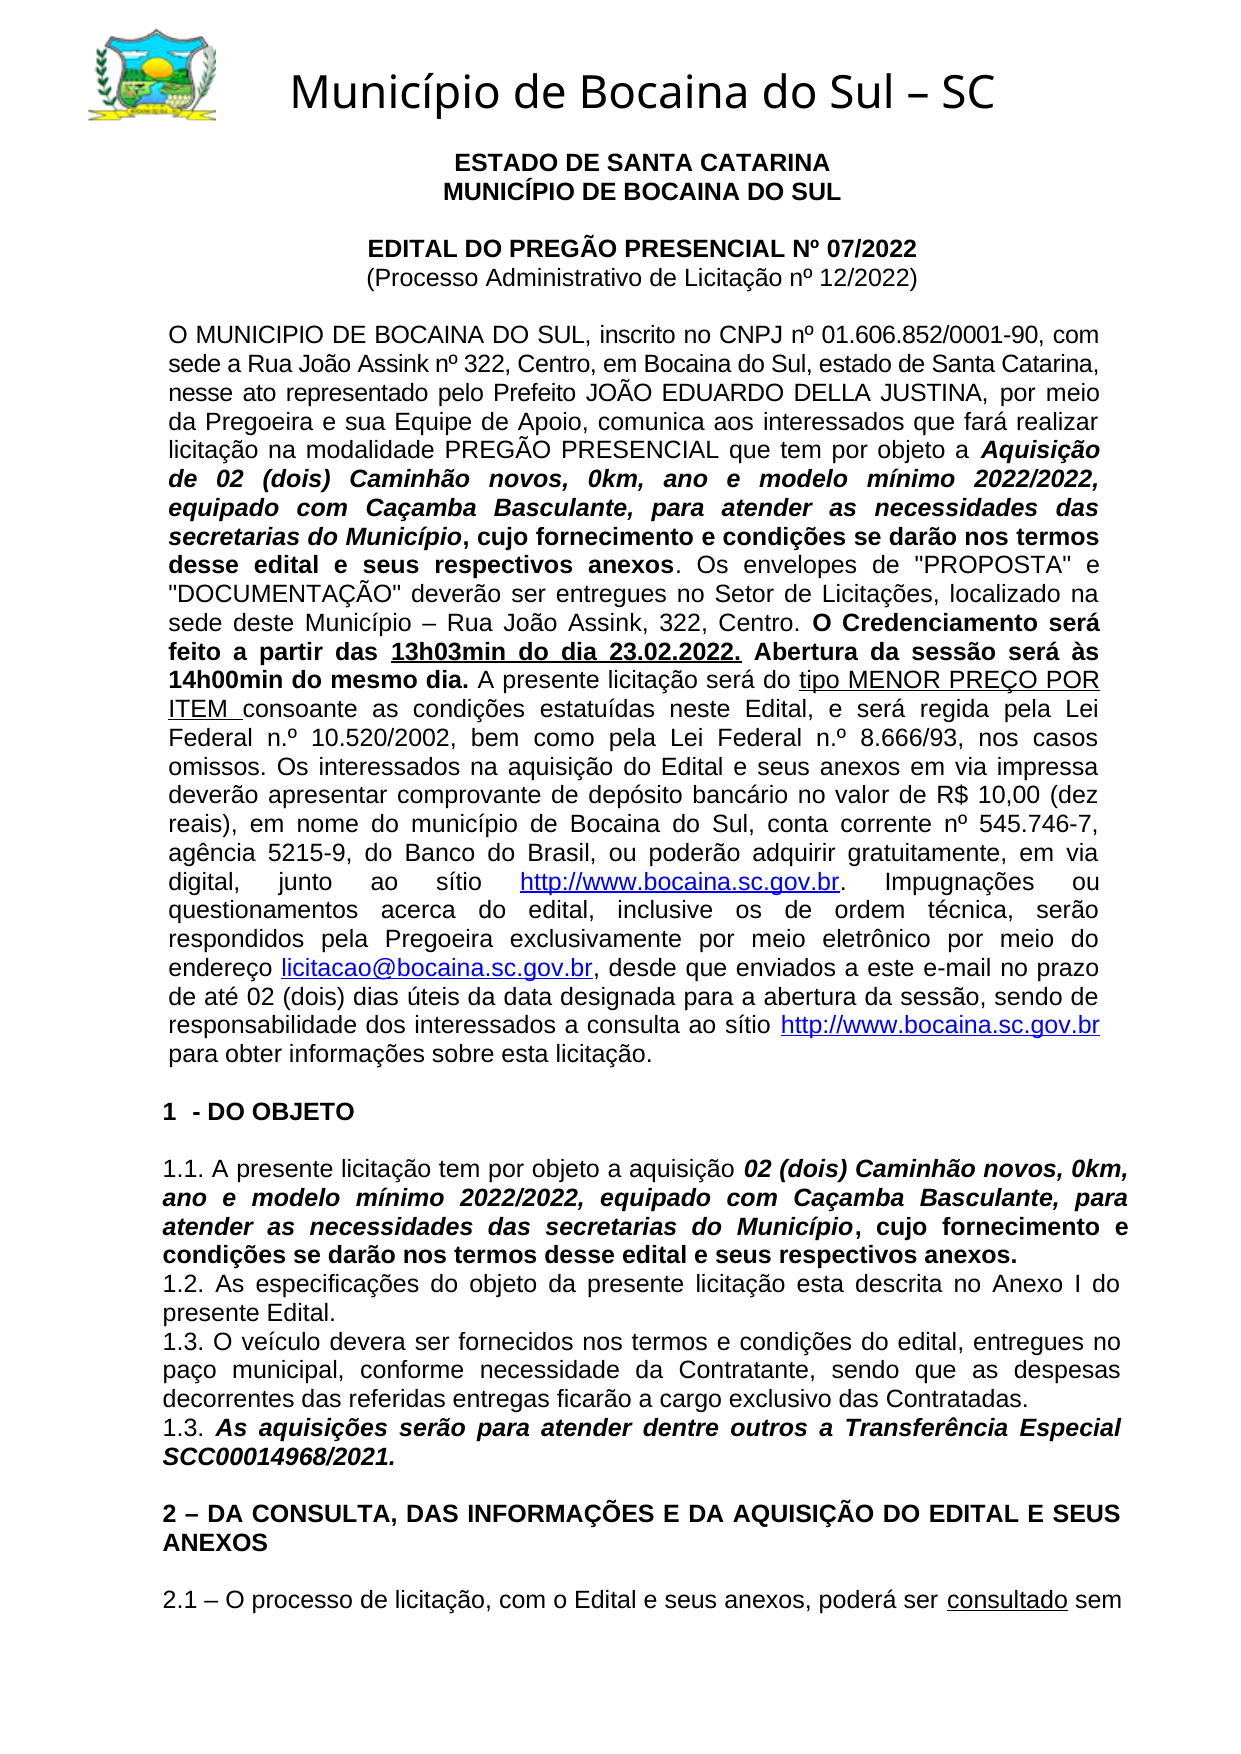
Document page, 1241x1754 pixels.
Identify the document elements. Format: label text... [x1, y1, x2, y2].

text 2 – DA CONSULTA, DAS INFORMAÇÕES E DA AQUISIÇÃO DO EDITAL E SEUS ANEXOS [162, 1499, 1122, 1556]
subtitle EDITAL DO PREGÃO PRESENCIAL Nº 07/2022 [162, 234, 1122, 263]
table_header O MUNICIPIO DE BOCAINA DO SUL, inscrito no CNPJ nº 01.606.852/0001-90, com sede a Rua João Assink nº 322, Centro, em Bocaina do Sul, estado de Santa Catarina, nesse ato representado pelo Prefeito JOÃO EDUARDO DELLA JUSTINA, por meio da Pregoeira e sua Equipe de Apoio, comunica aos interessados que fará realizar licitação na modalidade PREGÃO PRESENCIAL que tem por objeto a Aquisição de 02 (dois) Caminhão novos, 0km, ano e modelo mínimo 2022/2022, equipado com Caçamba Basculante, para atender as necessidades das secretarias do Município, cujo fornecimento e condições se darão nos termos desse edital e seus respectivos anexos. Os envelopes de "PROPOSTA" e "DOCUMENTAÇÃO" deverão ser entregues no Setor de Licitações, localizado na sede deste Município – Rua João Assink, 322, Centro. O Credenciamento será feito a partir das 13h03min do dia 23.02.2022. Abertura da sessão será às 14h00min do mesmo dia. A presente licitação será do tipo MENOR PREÇO POR ITEM consoante as condições estatuídas neste Edital, e será regida pela Lei Federal n.º 10.520/2002, bem como pela Lei Federal n.º 8.666/93, nos casos omissos. Os interessados na aquisição do Edital e seus anexos em via impressa deverão apresentar comprovante de depósito bancário no valor de R$ 10,00 (dez reais), em nome do município de Bocaina do Sul, conta corrente nº 545.746-7, agência 5215-9, do Banco do Brasil, ou poderão adquirir gratuitamente, em via digital, junto ao sítio http://www.bocaina.sc.gov.br. Impugnações ou questionamentos acerca do edital, inclusive os de ordem técnica, serão respondidos pela Pregoeira exclusivamente por meio eletrônico por meio do endereço licitacao@bocaina.sc.gov.br, desde que enviados a este e-mail no prazo de até 02 (dois) dias úteis da data designada para a abertura da sessão, sendo de responsabilidade dos interessados a consulta ao sítio http://www.bocaina.sc.gov.br para obter informações sobre esta licitação. [161, 291, 1107, 1096]
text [162, 1585, 1122, 1614]
list 1.3. O veículo devera ser fornecidos nos termos e condições do edital, entregues no paço municipal, conforme necessidade da Contratante, sendo que as despesas decorrentes das referidas entregas ficarão a cargo exclusivo das Contratadas. [162, 1326, 1122, 1413]
list - DO OBJETO [162, 1096, 1122, 1125]
picture [87, 20, 216, 127]
text 1.1. A presente licitação tem por objeto a aquisição 02 (dois) Caminhão novos, 0km, ano e modelo mínimo 2022/2022, equipado com Caçamba Basculante, para atender as necessidades das secretarias do Município, cujo fornecimento e condições se darão nos termos desse edital e seus respectivos anexos. [162, 1154, 1129, 1269]
text MUNICÍPIO DE BOCAINA DO SUL [162, 176, 1122, 205]
list 1.2. As especificações do objeto da presente licitação esta descrita no Anexo I do presente Edital. [162, 1269, 1122, 1326]
text ESTADO DE SANTA CATARINA [162, 148, 1122, 176]
text (Processo Administrativo de Licitação nº 12/2022) [162, 263, 1122, 291]
list 1.3. As aquisições serão para atender dentre outros a Transferência Especial SCC00014968/2021. [162, 1413, 1122, 1470]
